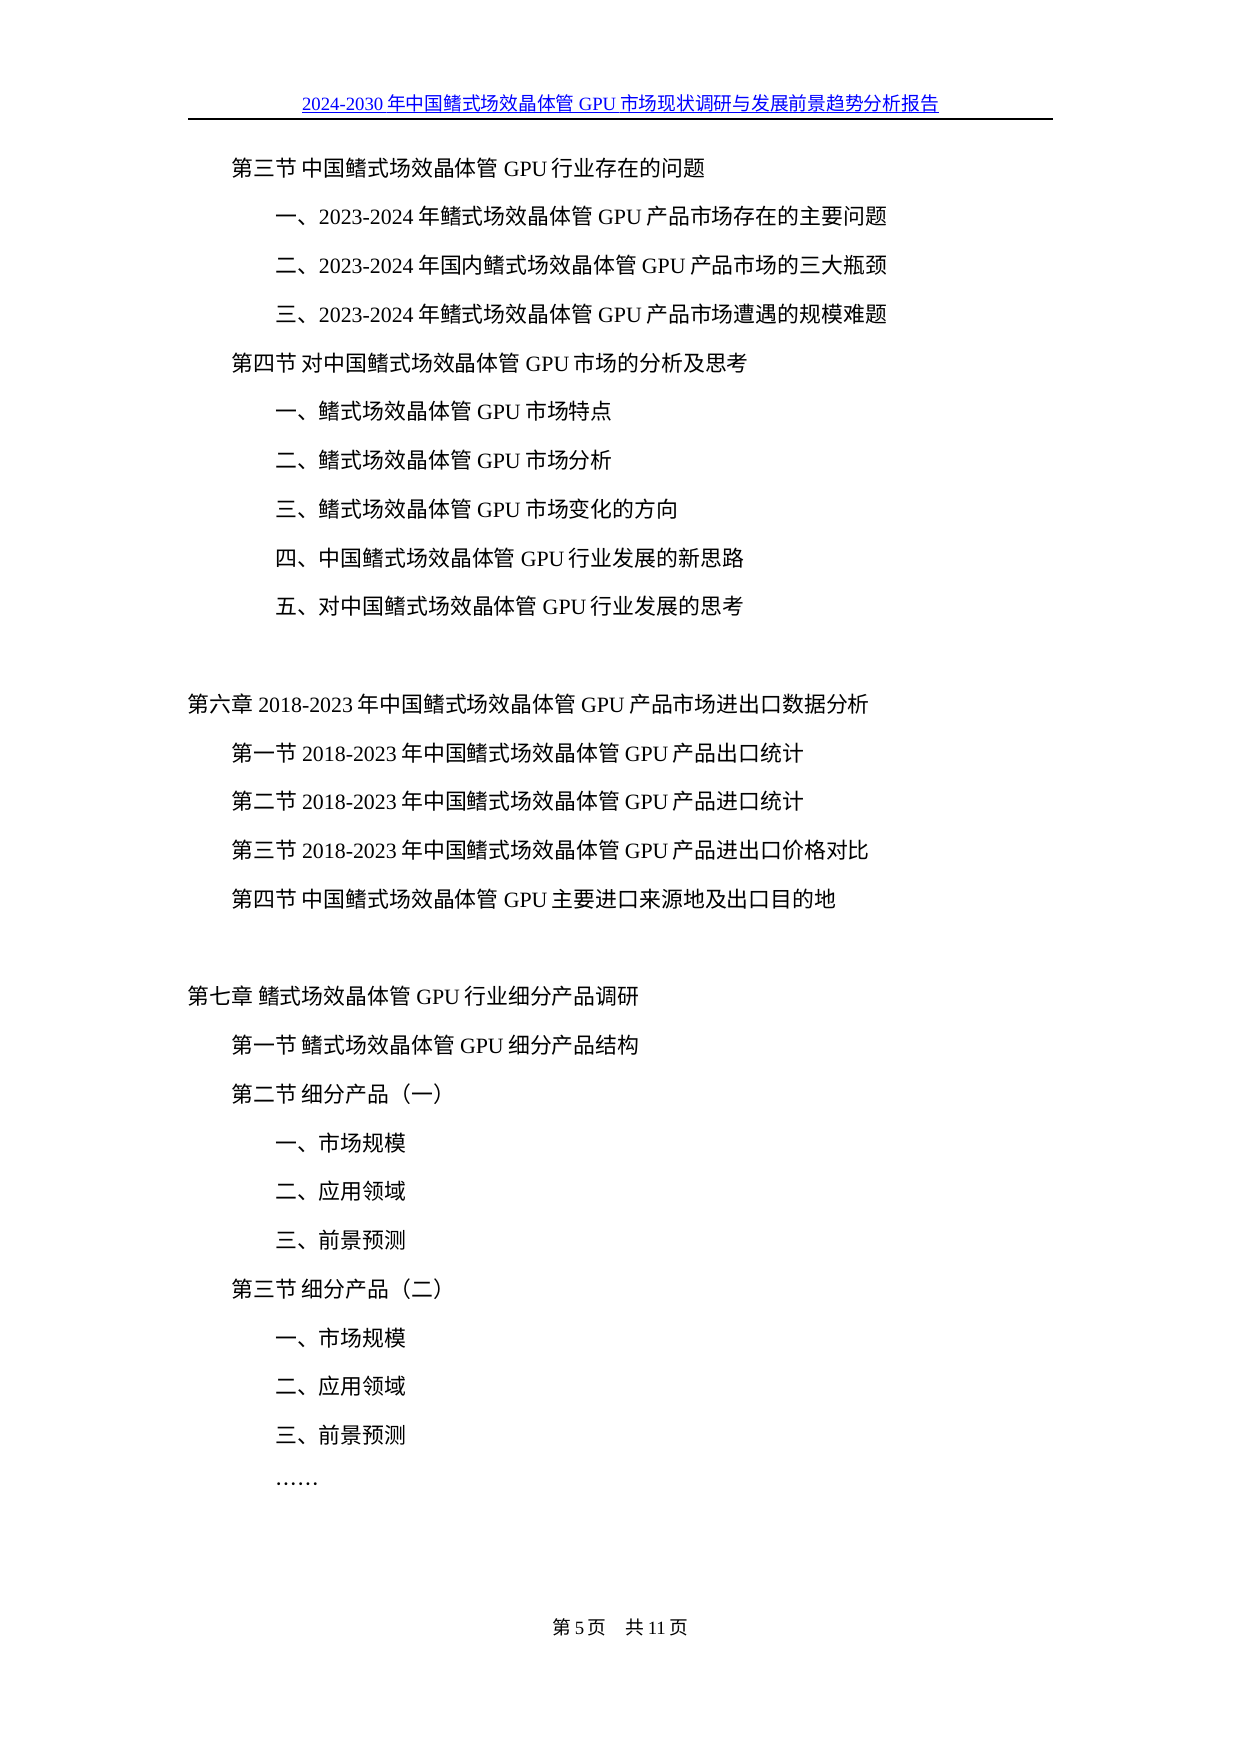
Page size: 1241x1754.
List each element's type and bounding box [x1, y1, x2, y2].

text [187, 150, 1053, 1499]
